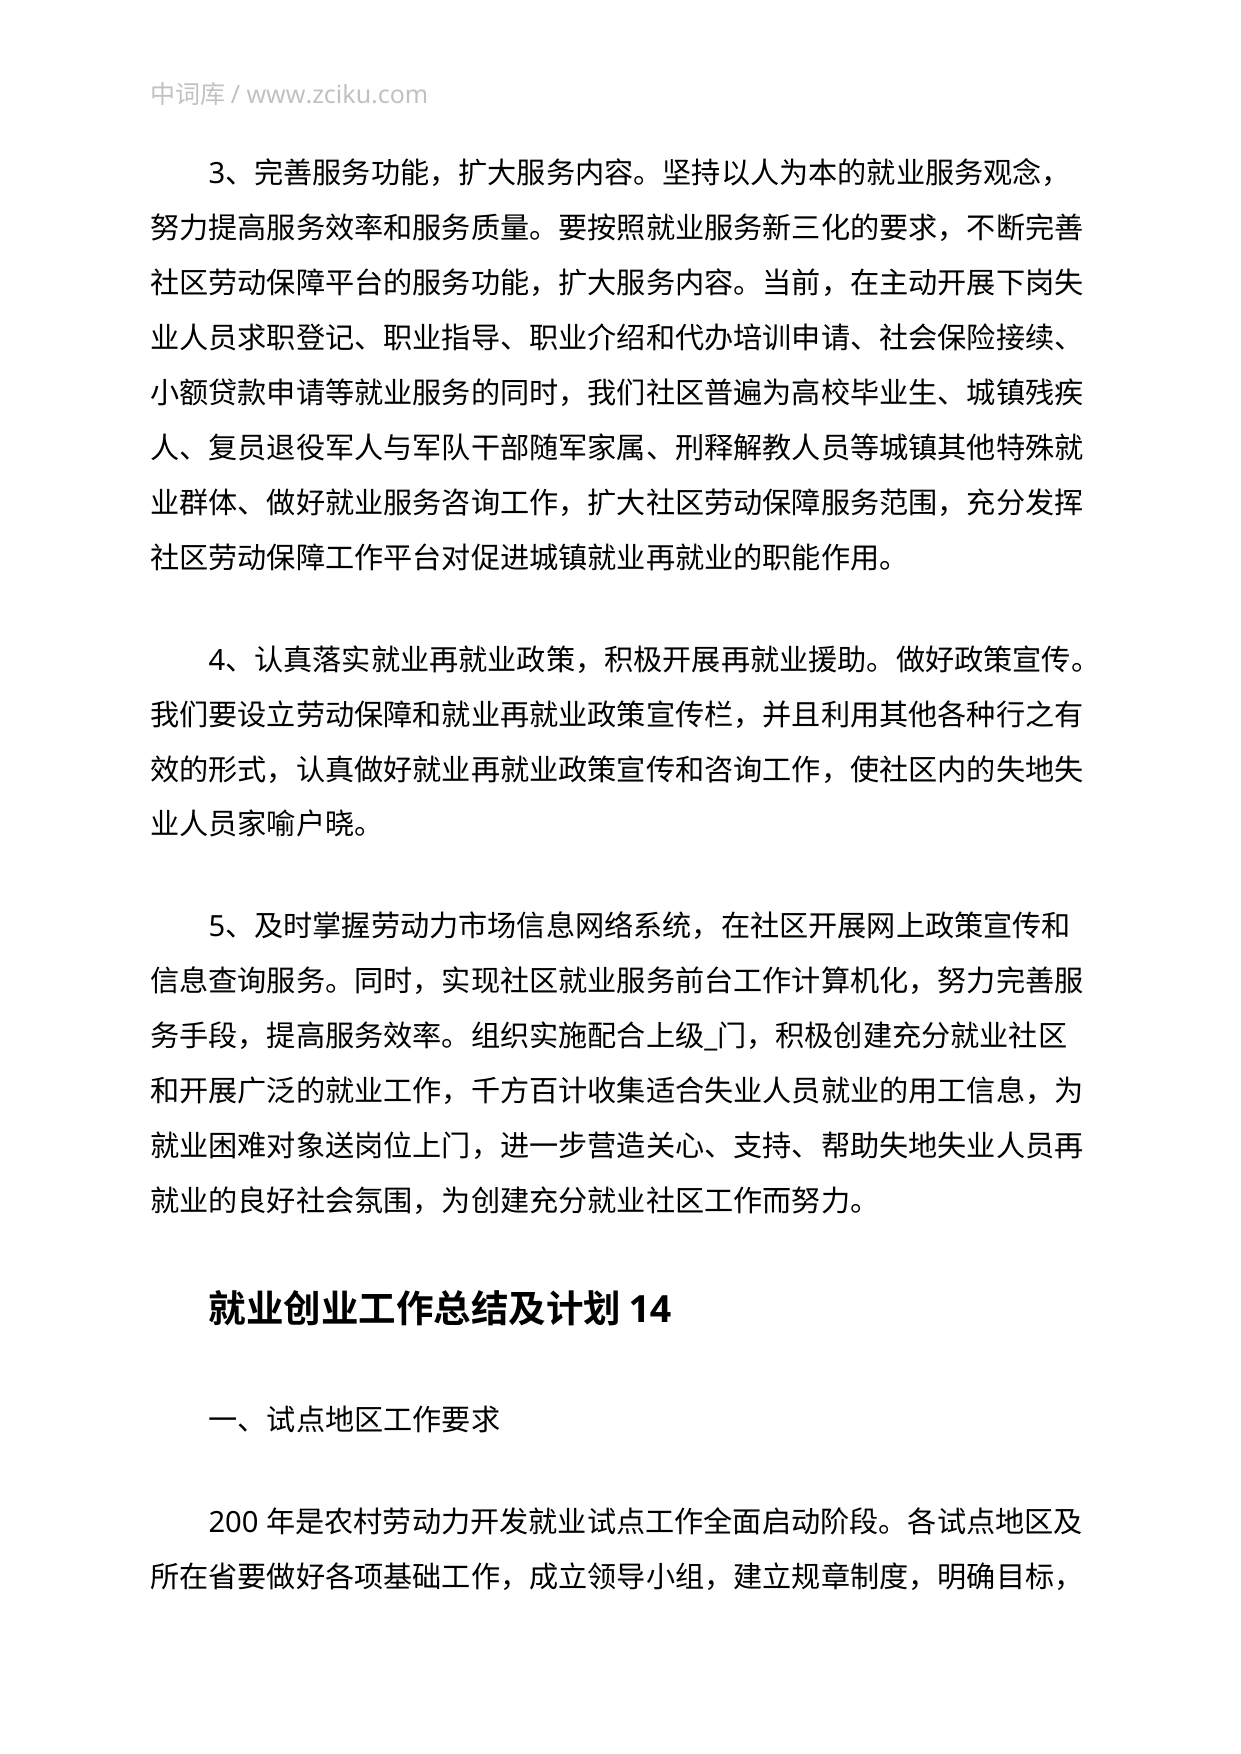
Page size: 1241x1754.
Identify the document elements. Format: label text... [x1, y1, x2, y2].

text 4、认真落实就业再就业政策，积极开展再就业援助。做好政策宣传。我们要设立劳动保障和就业再就业政策宣传栏，并且利用其他各种行之有效的形式，认真做好就业再就业政策宣传和咨询工作，使社区内的失地失业人员家喻户晓。 [150, 636, 1090, 843]
text 一、试点地区工作要求 [150, 1397, 1090, 1439]
text 3、完善服务功能，扩大服务内容。坚持以人为本的就业服务观念，努力提高服务效率和服务质量。要按照就业服务新三化的要求，不断完善社区劳动保障平台的服务功能，扩大服务内容。当前，在主动开展下岗失业人员求职登记、职业指导、职业介绍和代办培训申请、社会保险接续、小额贷款申请等就业服务的同时，我们社区普遍为高校毕业生、城镇残疾人、复员退役军人与军队干部随军家属、刑释解教人员等城镇其他特殊就业群体、做好就业服务咨询工作，扩大社区劳动保障服务范围，充分发挥社区劳动保障工作平台对促进城镇就业再就业的职能作用。 [150, 150, 1090, 577]
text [150, 1498, 1090, 1596]
text 5、及时掌握劳动力市场信息网络系统，在社区开展网上政策宣传和信息查询服务。同时，实现社区就业服务前台工作计算机化，努力完善服务手段，提高服务效率。组织实施配合上级_门，积极创建充分就业社区和开展广泛的就业工作，千方百计收集适合失业人员就业的用工信息，为就业困难对象送岗位上门，进一步营造关心、支持、帮助失地失业人员再就业的良好社会氛围，为创建充分就业社区工作而努力。 [150, 903, 1090, 1220]
text 就业创业工作总结及计划14 [150, 1279, 1090, 1334]
